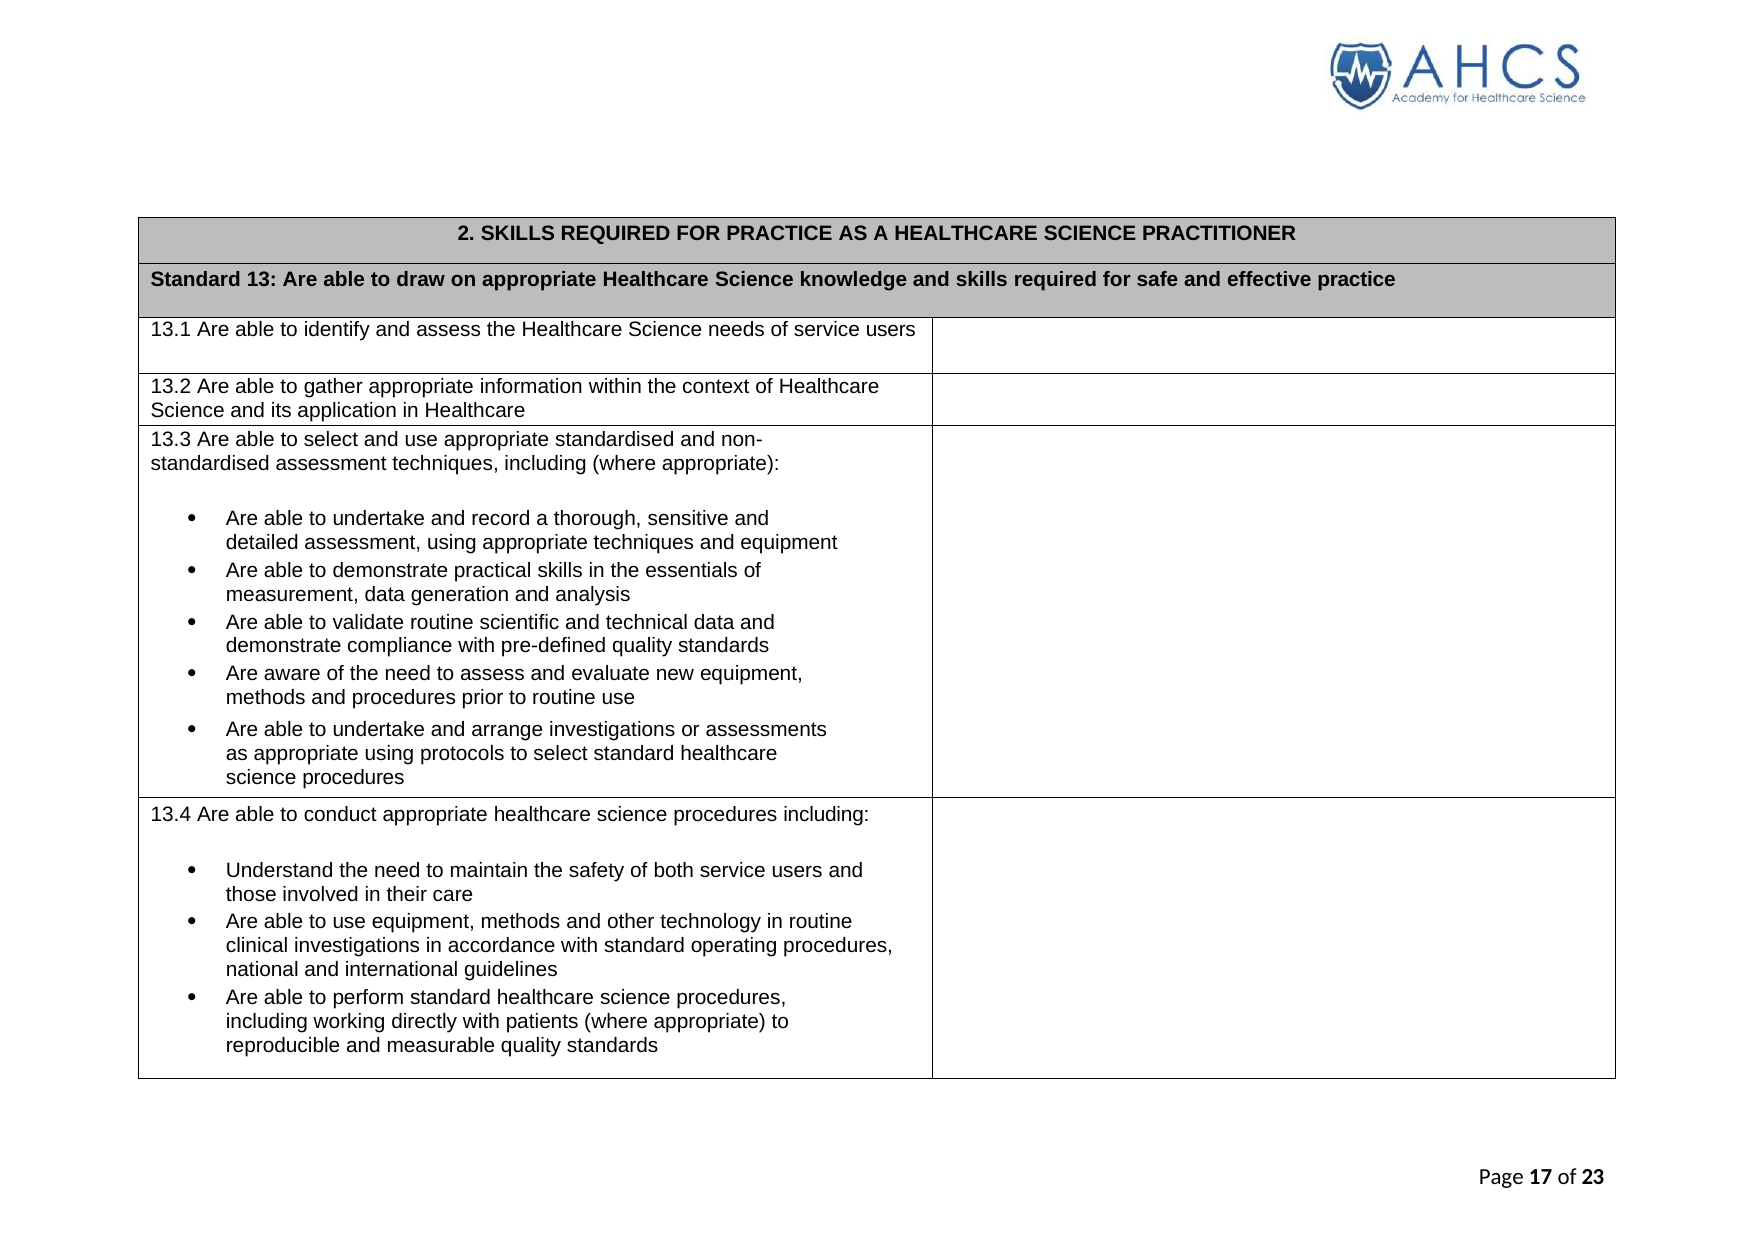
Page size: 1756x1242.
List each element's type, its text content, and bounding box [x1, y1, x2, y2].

table_cell [933, 798, 1615, 1078]
table_cell Are able to select and use appropriate standardised and non-standardised assessment techniques, including (where appropriate): Are able to undertake and record a thorough, sensitive and detailed assessment, using appropriate techniques and equipment Are able to demonstrate practical skills in the essentials of measurement, data generation and analysis Are able to validate routine scientific and technical data and demonstrate compliance with pre-defined quality standards Are aware of the need to assess and evaluate new equipment, methods and procedures prior to routine use Are able to undertake and arrange investigations or assessments as appropriate using protocols to select standard healthcare science procedures [139, 426, 932, 797]
table_header 2. SKILLS REQUIRED FOR PRACTICE AS A HEALTHCARE SCIENCE PRACTITIONER [139, 218, 1615, 263]
table_cell [933, 426, 1615, 797]
table_cell [933, 374, 1615, 425]
picture [1324, 35, 1589, 113]
table_cell [933, 318, 1615, 373]
table_cell 13.2 Are able to gather appropriate information within the context of Healthcare Science and its application in Healthcare [139, 374, 932, 425]
table_cell Standard 13: Are able to draw on appropriate Healthcare Science knowledge and skills required for safe and effective practice [139, 264, 1615, 317]
table_cell 13.4 Are able to conduct appropriate healthcare science procedures including: Understand the need to maintain the safety of both service users and those involved in their care Are able to use equipment, methods and other technology in routine clinical investigations in accordance with standard operating procedures, national and international guidelines Are able to perform standard healthcare science procedures, including working directly with patients (where appropriate) to reproducible and measurable quality standards [139, 798, 932, 1078]
table_cell 13.1 Are able to identify and assess the Healthcare Science needs of service users [139, 318, 932, 373]
